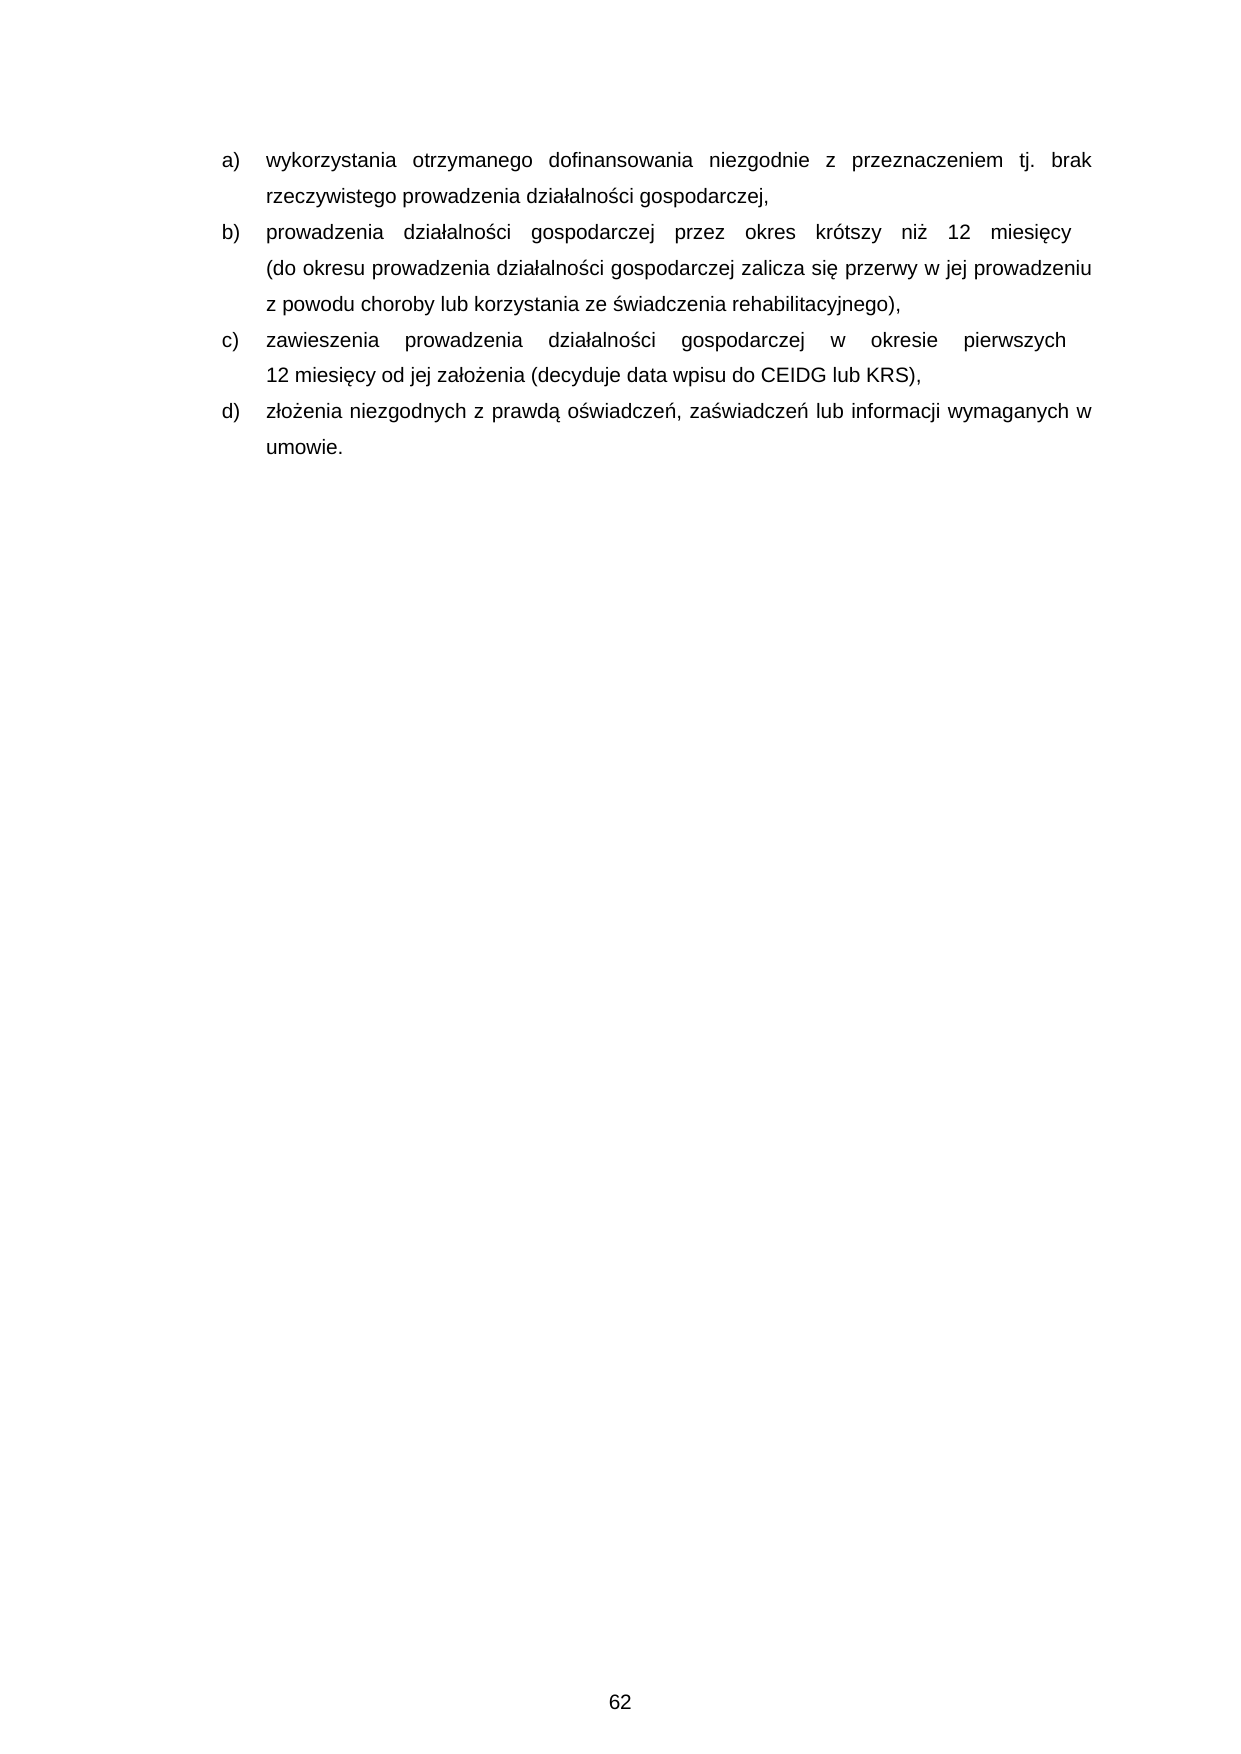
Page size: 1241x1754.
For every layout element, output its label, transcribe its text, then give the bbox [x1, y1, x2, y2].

list prowadzenia działalności gospodarczej przez okres krótszy niż 12 miesięcy (do okresu prowadzenia działalności gospodarczej zalicza się przerwy w jej prowadzeniu z powodu choroby lub korzystania ze świadczenia rehabilitacyjnego), [222, 219, 1092, 315]
list zawieszenia prowadzenia działalności gospodarczej w okresie pierwszych 12 miesięcy od jej założenia (decyduje data wpisu do CEIDG lub KRS), [222, 327, 1092, 387]
list wykorzystania otrzymanego dofinansowania niezgodnie z przeznaczeniem tj. brak rzeczywistego prowadzenia działalności gospodarczej, [222, 148, 1092, 208]
list złożenia niezgodnych z prawdą oświadczeń, zaświadczeń lub informacji wymaganych w umowie. [222, 399, 1092, 459]
